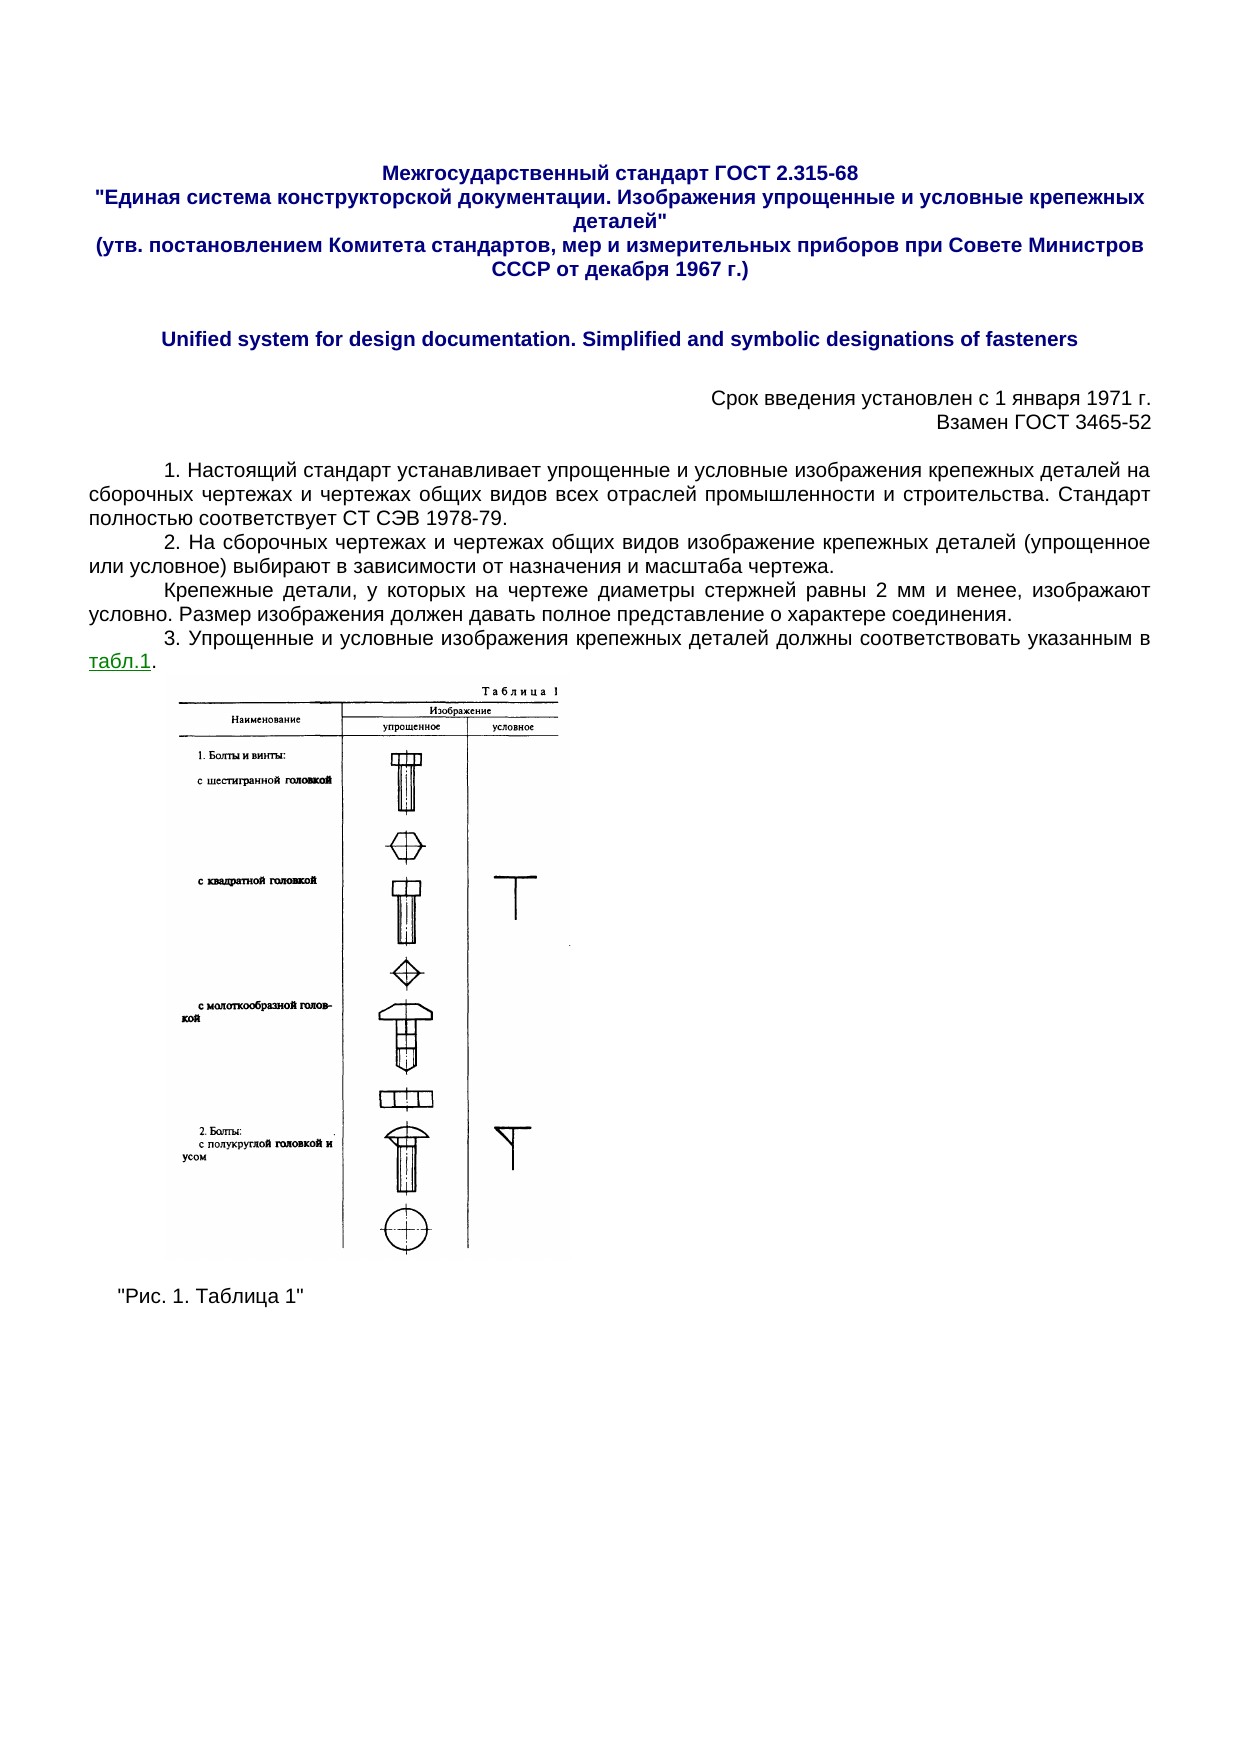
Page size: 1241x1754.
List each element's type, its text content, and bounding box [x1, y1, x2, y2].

text "Рис. 1. Таблица 1" [103, 1284, 1152, 1308]
picture [163, 673, 572, 1261]
text Крепежные детали, у которых на чертеже диаметры стержней равны 2 мм и менее, изображают условно. Размер изображения должен давать полное представление о характере соединения. [88, 577, 1152, 625]
text 1. Настоящий стандарт устанавливает упрощенные и условные изображения крепежных деталей на сборочных чертежах и чертежах общих видов всех отраслей промышленности и строительства. Стандарт полностью соответствует СТ СЭВ 1978-79. [88, 458, 1152, 529]
text Взамен ГОСТ 3465-52 [88, 410, 1152, 434]
text 2. На сборочных чертежах и чертежах общих видов изображение крепежных деталей (упрощенное или условное) выбирают в зависимости от назначения и масштаба чертежа. [88, 529, 1152, 577]
text 3. Упрощенные и условные изображения крепежных деталей должны соответствовать указанным в табл.1. [88, 625, 1152, 673]
list Unified system for design documentation. Simplified and symbolic designations of fasteners [88, 327, 1152, 351]
list Межгосударственный стандарт ГОСТ 2.315-68 "Единая система конструкторской документации. Изображения упрощенные и условные крепежных деталей" (утв. постановлением Комитета стандартов, мер и измерительных приборов при Совете Министров СССР от декабря 1967 г.) [88, 161, 1152, 281]
text Срок введения установлен с 1 января 1971 г. [88, 386, 1152, 410]
